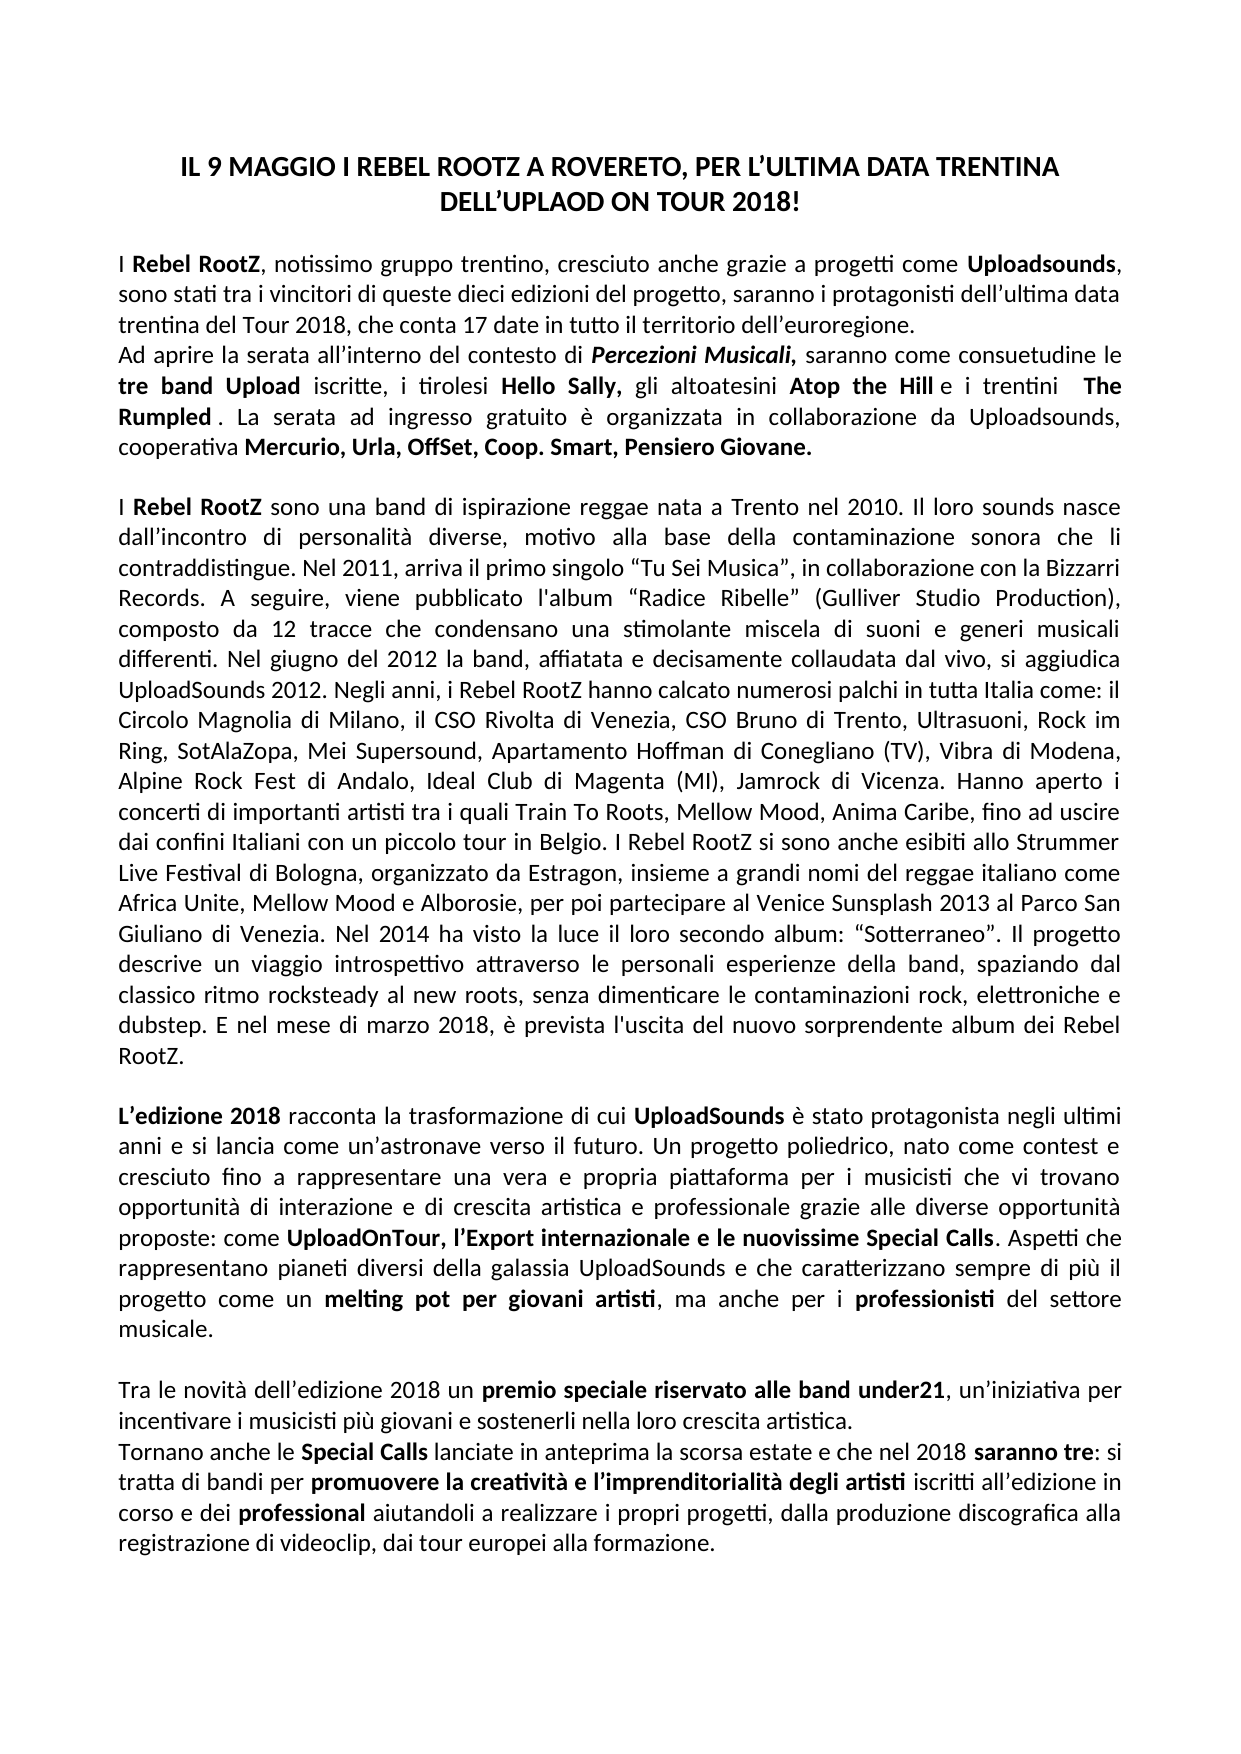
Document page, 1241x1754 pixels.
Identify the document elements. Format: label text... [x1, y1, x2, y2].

text L’edizione 2018 racconta la trasformazione di cui UploadSounds è stato protagonista negli ultimi anni e si lancia come un’astronave verso il futuro. Un progetto poliedrico, nato come contest e cresciuto fino a rappresentare una vera e propria piattaforma per i musicisti che vi trovano opportunità di interazione e di crescita artistica e professionale grazie alle diverse opportunità proposte: come UploadOnTour, l’Export internazionale e le nuovissime Special Calls. Aspetti che rappresentano pianeti diversi della galassia UploadSounds e che caratterizzano sempre di più il progetto come un melting pot per giovani artisti, ma anche per i professionisti del settore musicale. [118, 1100, 1122, 1344]
text IL 9 MAGGIO I REBEL ROOTZ A ROVERETO, PER L’ULTIMA DATA TRENTINA DELL’UPLAOD ON TOUR 2018! [118, 148, 1122, 219]
text Tornano anche le Special Calls lanciate in anteprima la scorsa estate e che nel 2018 saranno tre: si tratta di bandi per promuovere la creatività e l’imprenditorialità degli artisti iscritti all’edizione in corso e dei professional aiutandoli a realizzare i propri progetti, dalla produzione discografica alla registrazione di videoclip, dai tour europei alla formazione. [118, 1436, 1122, 1558]
text Ad aprire la serata all’interno del contesto di Percezioni Musicali, saranno come consuetudine le tre band Upload iscritte, i tirolesi Hello Sally, gli altoatesini Atop the Hill e i trentini The Rumpled . La serata ad ingresso gratuito è organizzata in collaborazione da Uploadsounds, cooperativa Mercurio, Urla, OffSet, Coop. Smart, Pensiero Giovane. [118, 339, 1122, 462]
text I Rebel RootZ, notissimo gruppo trentino, cresciuto anche grazie a progetti come Uploadsounds, sono stati tra i vincitori di queste dieci edizioni del progetto, saranno i protagonisti dell’ultima data trentina del Tour 2018, che conta 17 date in tutto il territorio dell’euroregione. [118, 248, 1122, 339]
text Tra le novità dell’edizione 2018 un premio speciale riservato alle band under21, un’iniziativa per incentivare i musicisti più giovani e sostenerli nella loro crescita artistica. [118, 1374, 1122, 1436]
text I Rebel RootZ sono una band di ispirazione reggae nata a Trento nel 2010. Il loro sounds nasce dall’incontro di personalità diverse, motivo alla base della contaminazione sonora che li contraddistingue. Nel 2011, arriva il primo singolo “Tu Sei Musica”, in collaborazione con la Bizzarri Records. A seguire, viene pubblicato l'album “Radice Ribelle” (Gulliver Studio Production), composto da 12 tracce che condensano una stimolante miscela di suoni e generi musicali differenti. Nel giugno del 2012 la band, affiatata e decisamente collaudata dal vivo, si aggiudica UploadSounds 2012. Negli anni, i Rebel RootZ hanno calcato numerosi palchi in tutta Italia come: il Circolo Magnolia di Milano, il CSO Rivolta di Venezia, CSO Bruno di Trento, Ultrasuoni, Rock im Ring, SotAlaZopa, Mei Supersound, Apartamento Hoffman di Conegliano (TV), Vibra di Modena, Alpine Rock Fest di Andalo, Ideal Club di Magenta (MI), Jamrock di Vicenza. Hanno aperto i concerti di importanti artisti tra i quali Train To Roots, Mellow Mood, Anima Caribe, fino ad uscire dai confini Italiani con un piccolo tour in Belgio. I Rebel RootZ si sono anche esibiti allo Strummer Live Festival di Bologna, organizzato da Estragon, insieme a grandi nomi del reggae italiano come Africa Unite, Mellow Mood e Alborosie, per poi partecipare al Venice Sunsplash 2013 al Parco San Giuliano di Venezia. Nel 2014 ha visto la luce il loro secondo album: “Sotterraneo”. Il progetto descrive un viaggio introspettivo attraverso le personali esperienze della band, spaziando dal classico ritmo rocksteady al new roots, senza dimenticare le contaminazioni rock, elettroniche e dubstep. E nel mese di marzo 2018, è prevista l'uscita del nuovo sorprendente album dei Rebel RootZ. [118, 491, 1122, 1071]
